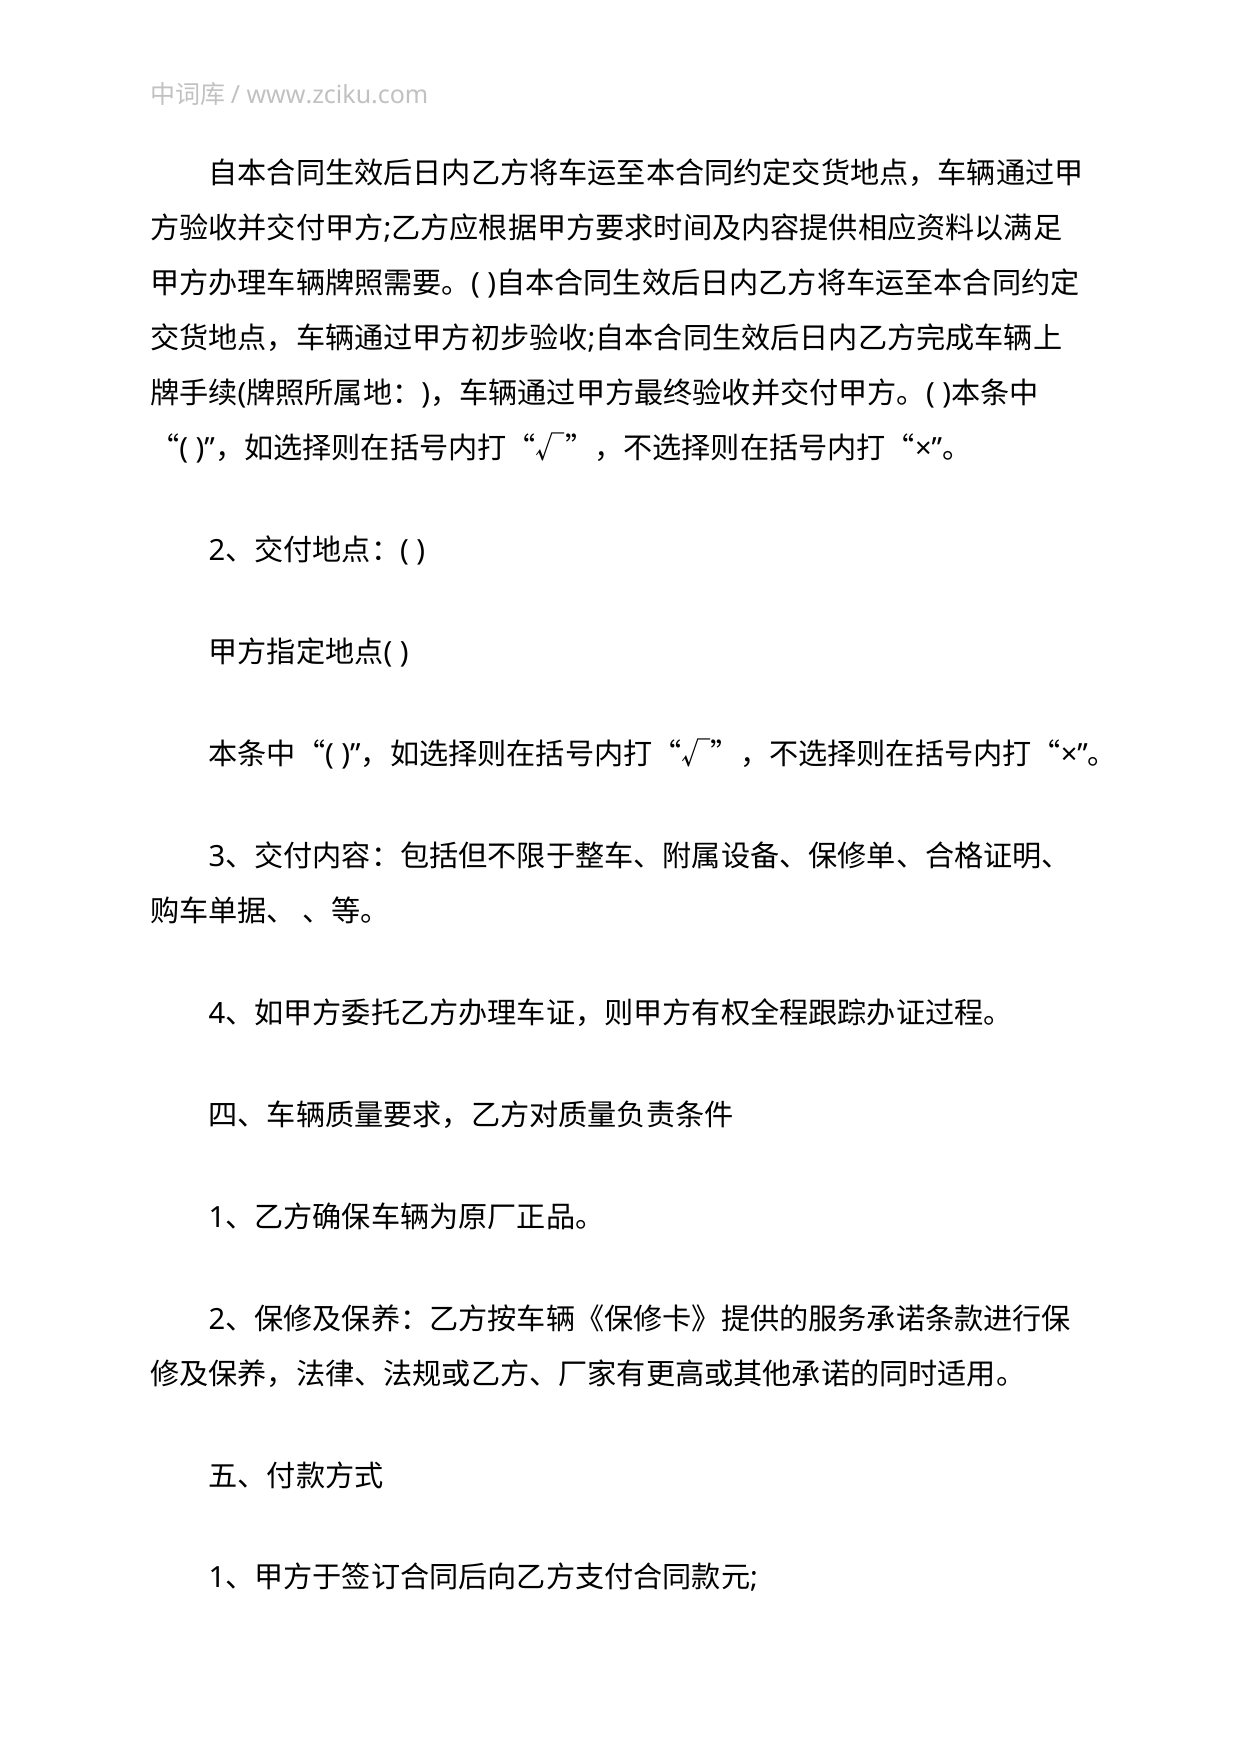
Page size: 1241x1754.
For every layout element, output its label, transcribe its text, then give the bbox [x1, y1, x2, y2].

text 四、车辆质量要求，乙方对质量负责条件 [150, 1092, 1090, 1134]
text 五、付款方式 [150, 1452, 1090, 1494]
text 3、交付内容：包括但不限于整车、附属设备、保修单、合格证明、购车单据、 、等。 [150, 833, 1090, 930]
text 2、保修及保养：乙方按车辆《保修卡》提供的服务承诺条款进行保修及保养，法律、法规或乙方、厂家有更高或其他承诺的同时适用。 [150, 1295, 1090, 1393]
text 1、甲方于签订合同后向乙方支付合同款元; [150, 1554, 1090, 1596]
text 自本合同生效后日内乙方将车运至本合同约定交货地点，车辆通过甲方验收并交付甲方;乙方应根据甲方要求时间及内容提供相应资料以满足甲方办理车辆牌照需要。( )自本合同生效后日内乙方将车运至本合同约定交货地点，车辆通过甲方初步验收;自本合同生效后日内乙方完成车辆上牌手续(牌照所属地：)，车辆通过甲方最终验收并交付甲方。( )本条中“( )”，如选择则在括号内打“√”，不选择则在括号内打“×”。 [150, 150, 1090, 467]
text 本条中“( )”，如选择则在括号内打“√”，不选择则在括号内打“×”。 [150, 731, 1090, 773]
text 甲方指定地点( ) [150, 629, 1090, 671]
text 4、如甲方委托乙方办理车证，则甲方有权全程跟踪办证过程。 [150, 989, 1090, 1032]
text 2、交付地点：( ) [150, 527, 1090, 569]
text 1、乙方确保车辆为原厂正品。 [150, 1193, 1090, 1236]
